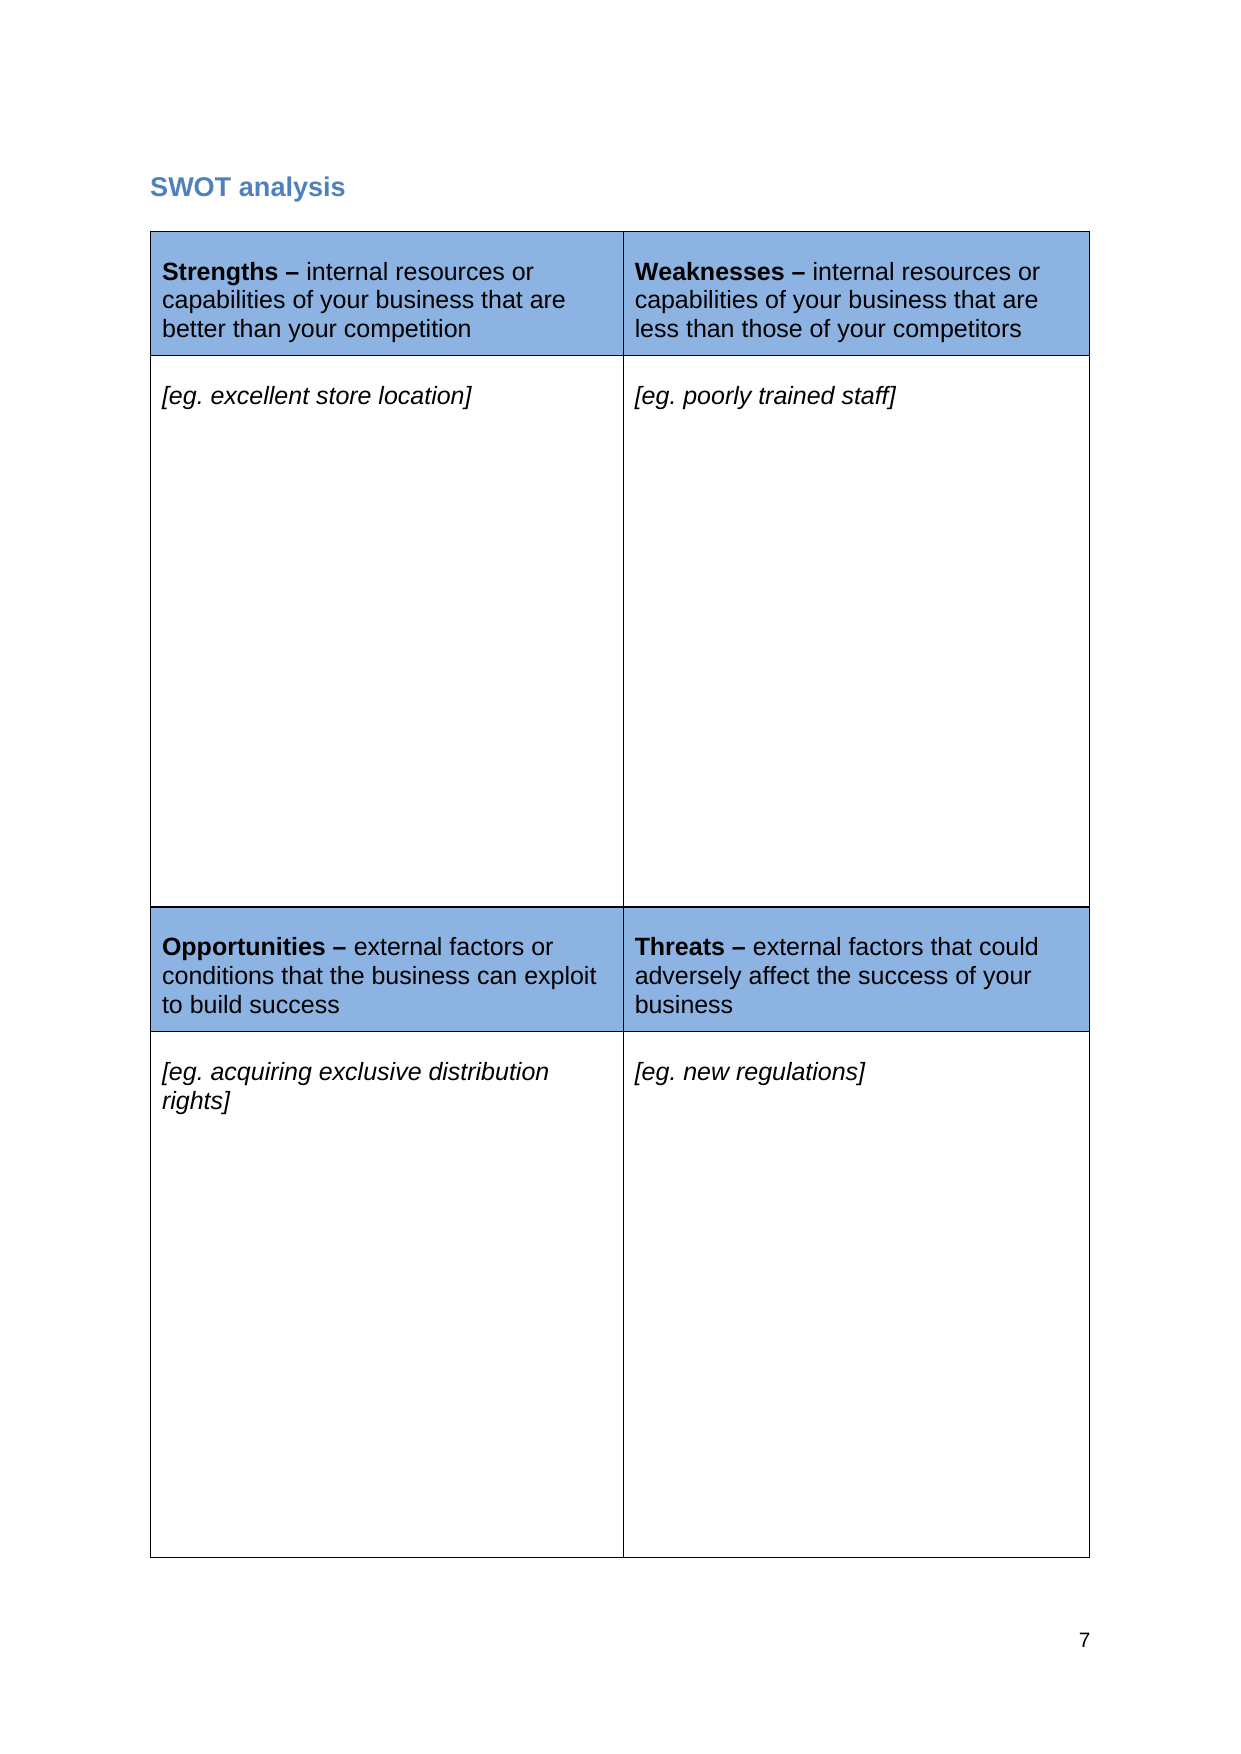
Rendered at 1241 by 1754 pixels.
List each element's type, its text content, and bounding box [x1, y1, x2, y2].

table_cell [624, 1032, 1089, 1557]
subtitle SWOT analysis [150, 171, 1090, 202]
table_cell Opportunities – external factors or conditions that the business can exploit to build success [151, 908, 623, 1031]
table_header Weaknesses – internal resources or capabilities of your business that are less than those of your competitors [624, 232, 1089, 355]
table_cell [eg. poorly trained staff] [624, 356, 1089, 906]
table_header Strengths – internal resources or capabilities of your business that are better than your competition [151, 232, 623, 355]
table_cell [151, 1032, 623, 1557]
table_cell Threats – external factors that could adversely affect the success of your business [624, 908, 1089, 1031]
table_cell [eg. excellent store location] [151, 356, 623, 906]
